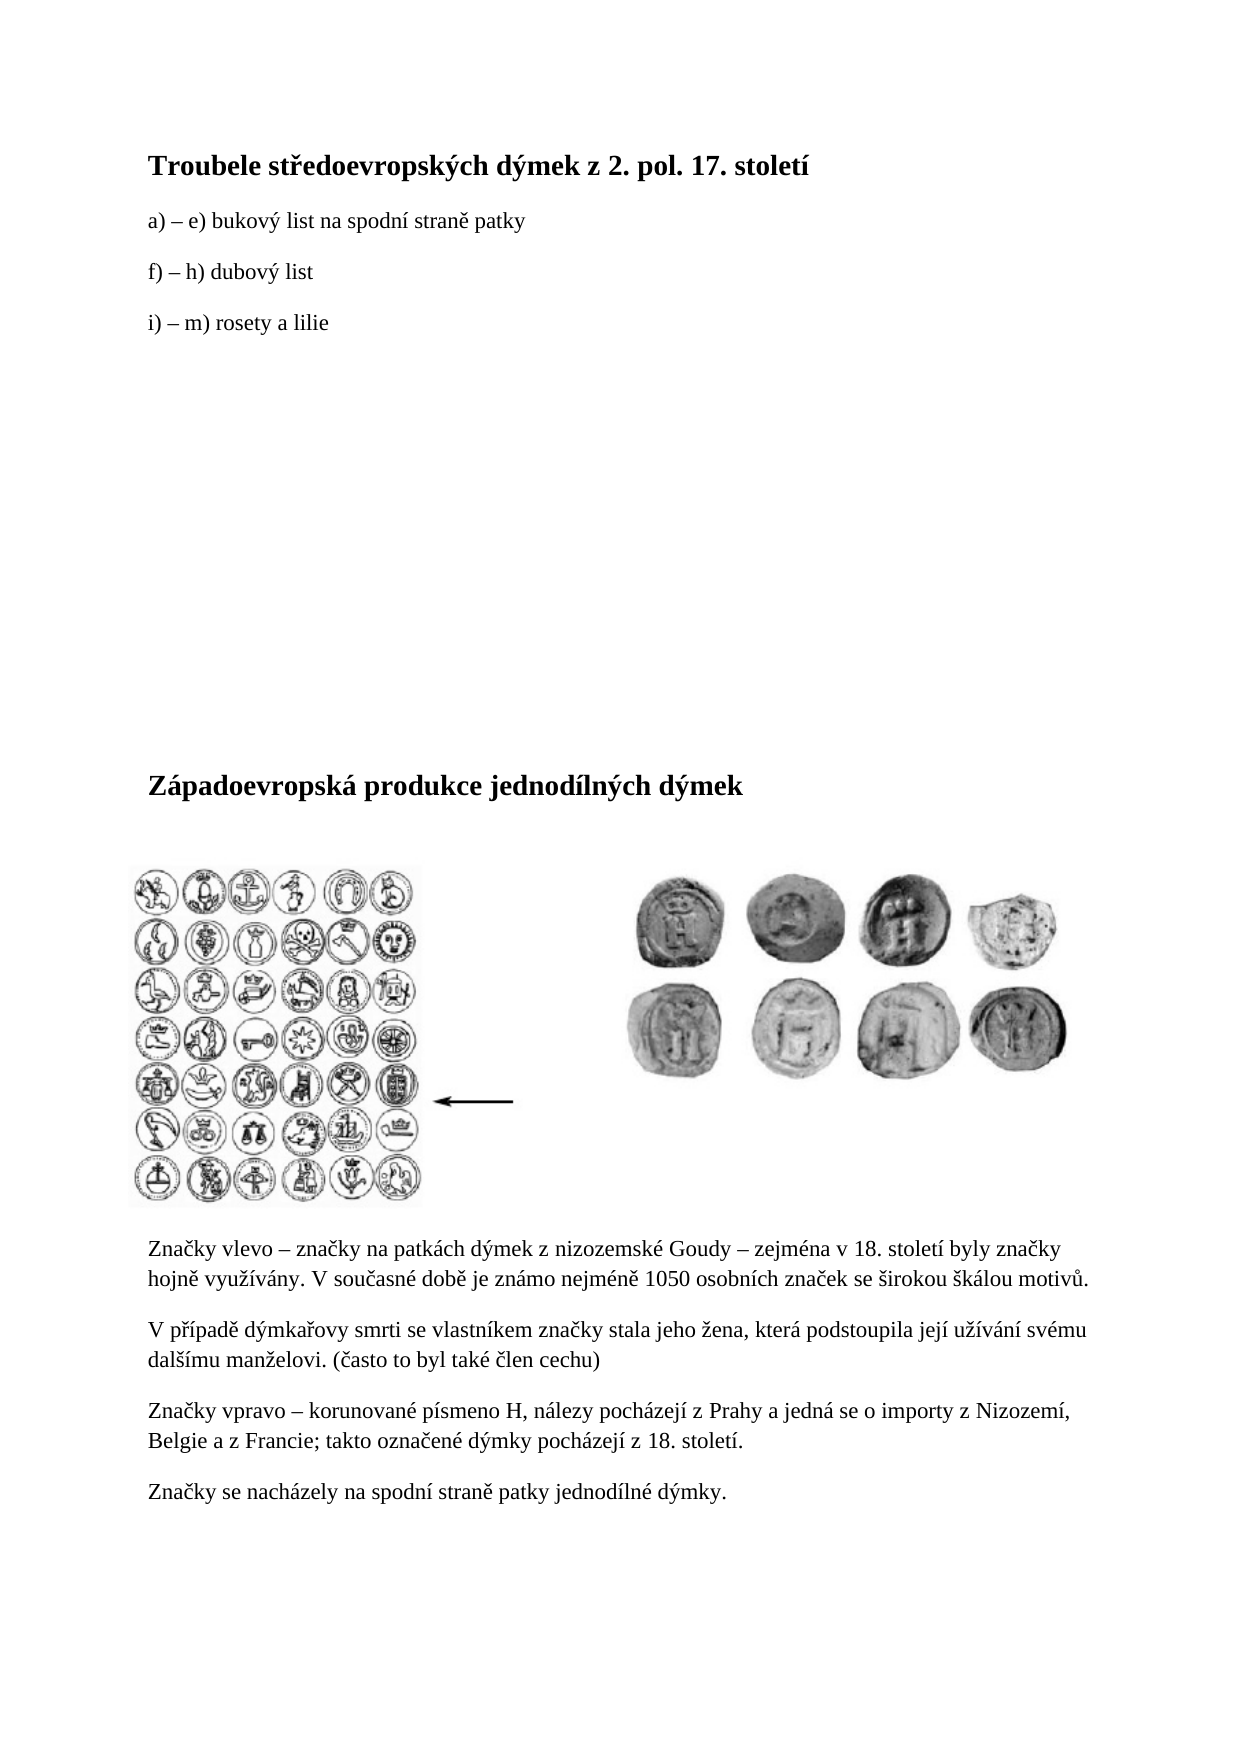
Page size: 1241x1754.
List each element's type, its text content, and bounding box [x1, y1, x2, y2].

text f) – h) dubový list [148, 258, 1093, 284]
text Troubele středoevropských dýmek z 2. pol. 17. století [148, 148, 1093, 181]
text Značky se nacházely na spodní straně patky jednodílné dýmky. [148, 1478, 1093, 1505]
text a) – e) bukový list na spodní straně patky [148, 207, 1093, 233]
text V případě dýmkařovy smrti se vlastníkem značky stala jeho žena, která podstoupila její užívání svému dalšímu manželovi. (často to byl také člen cechu) [148, 1316, 1093, 1372]
text Západoevropská produkce jednodílných dýmek [148, 768, 1093, 802]
picture [128, 844, 1074, 1210]
text i) – m) rosety a lilie [148, 309, 1093, 335]
text Značky vpravo – korunované písmeno H, nálezy pocházejí z Prahy a jedná se o importy z Nizozemí, Belgie a z Francie; takto označené dýmky pocházejí z 18. století. [148, 1397, 1093, 1454]
